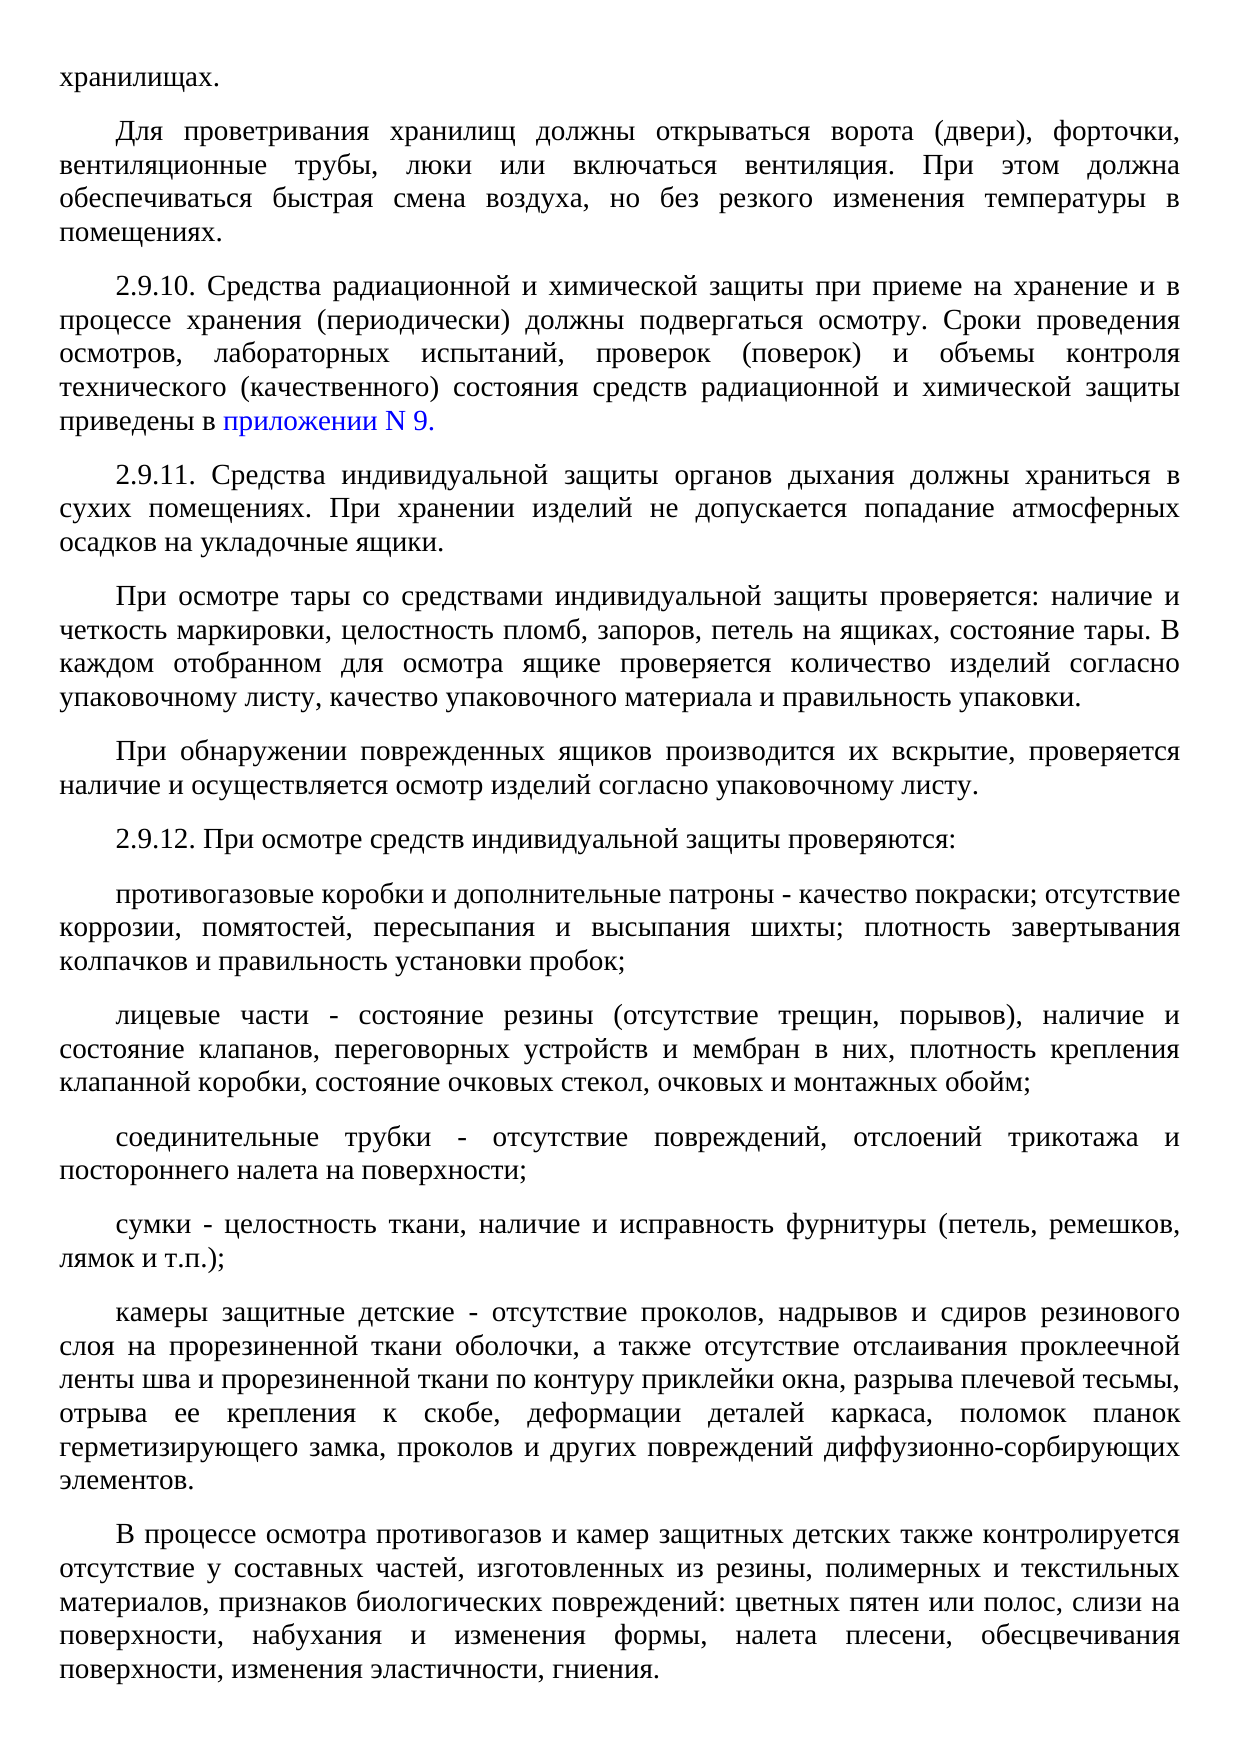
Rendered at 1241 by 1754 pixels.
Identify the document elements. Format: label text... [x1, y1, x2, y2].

text В процессе осмотра противогазов и камер защитных детских также контролируется отсутствие у составных частей, изготовленных из резины, полимерных и текстильных материалов, признаков биологических повреждений: цветных пятен или полос, слизи на поверхности, набухания и изменения формы, налета плесени, обесцвечивания поверхности, изменения эластичности, гниения. [59, 1517, 1181, 1684]
text лицевые части - состояние резины (отсутствие трещин, порывов), наличие и состояние клапанов, переговорных устройств и мембран в них, плотность крепления клапанной коробки, состояние очковых стекол, очковых и монтажных обойм; [59, 997, 1181, 1098]
text противогазовые коробки и дополнительные патроны - качество покраски; отсутствие коррозии, помятостей, пересыпания и высыпания шихты; плотность завертывания колпачков и правильность установки пробок; [59, 876, 1181, 976]
text сумки - целостность ткани, наличие и исправность фурнитуры (петель, ремешков, лямок и т.п.); [59, 1207, 1181, 1274]
text 2.9.12. При осмотре средств индивидуальной защиты проверяются: [59, 821, 1181, 855]
text 2.9.10. Средства радиационной и химической защиты при приеме на хранение и в процессе хранения (периодически) должны подвергаться осмотру. Сроки проведения осмотров, лабораторных испытаний, проверок (поверок) и объемы контроля технического (качественного) состояния средств радиационной и химической защиты приведены в приложении N 9. [59, 268, 1181, 436]
text камеры защитные детские - отсутствие проколов, надрывов и сдиров резинового слоя на прорезиненной ткани оболочки, а также отсутствие отслаивания проклеечной ленты шва и прорезиненной ткани по контуру приклейки окна, разрыва плечевой тесьмы, отрыва ее крепления к скобе, деформации деталей каркаса, поломок планок герметизирующего замка, проколов и других повреждений диффузионно-сорбирующих элементов. [59, 1294, 1181, 1496]
text 2.9.11. Средства индивидуальной защиты органов дыхания должны храниться в сухих помещениях. При хранении изделий не допускается попадание атмосферных осадков на укладочные ящики. [59, 457, 1181, 558]
text При обнаружении поврежденных ящиков производится их вскрытие, проверяется наличие и осуществляется осмотр изделий согласно упаковочному листу. [59, 733, 1181, 801]
text соединительные трубки - отсутствие повреждений, отслоений трикотажа и постороннего налета на поверхности; [59, 1119, 1181, 1186]
text Для проветривания хранилищ должны открываться ворота (двери), форточки, вентиляционные трубы, люки или включаться вентиляция. При этом должна обеспечиваться быстрая смена воздуха, но без резкого изменения температуры в помещениях. [59, 113, 1181, 248]
text При осмотре тары со средствами индивидуальной защиты проверяется: наличие и четкость маркировки, целостность пломб, запоров, петель на ящиках, состояние тары. В каждом отобранном для осмотра ящике проверяется количество изделий согласно упаковочному листу, качество упаковочного материала и правильность упаковки. [59, 578, 1181, 713]
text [59, 59, 1181, 93]
